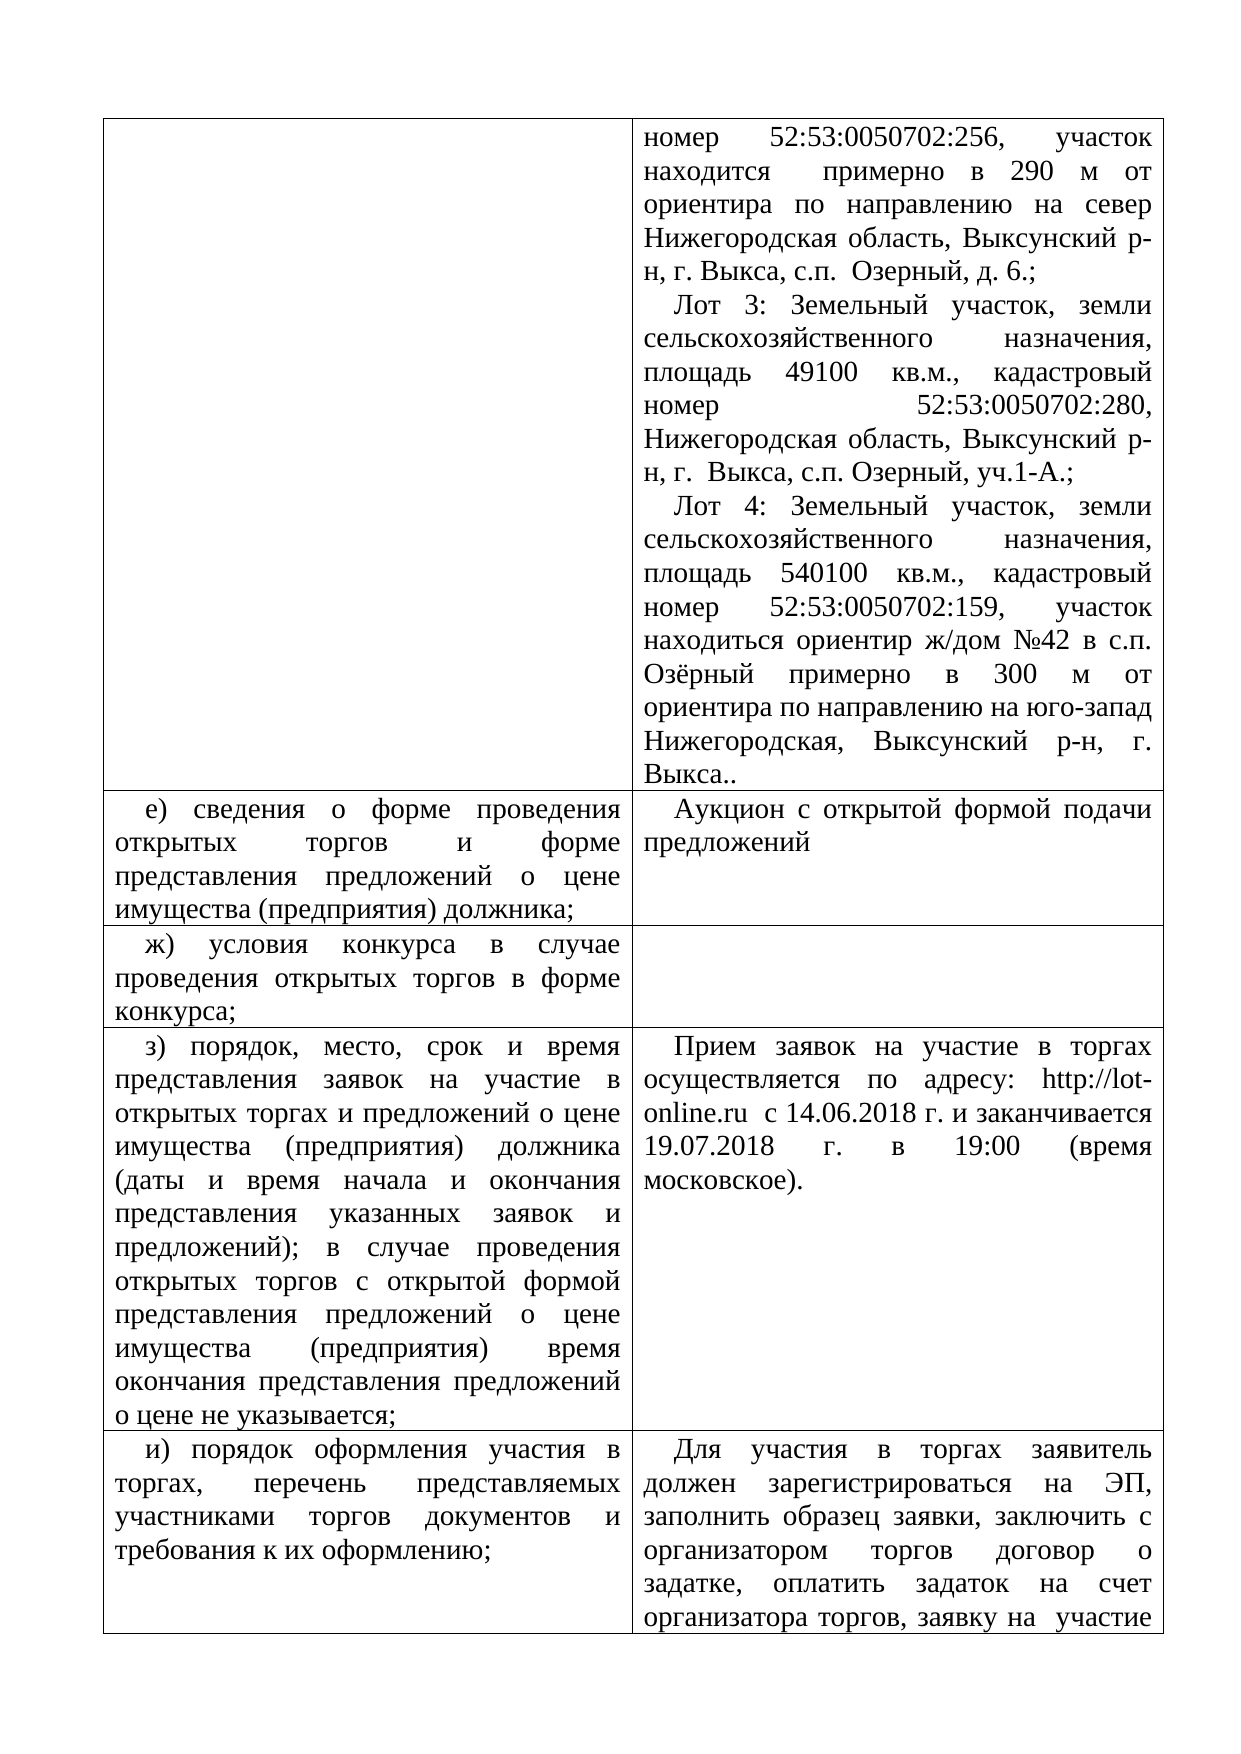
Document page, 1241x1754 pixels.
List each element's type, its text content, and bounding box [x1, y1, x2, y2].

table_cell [104, 119, 632, 790]
table_cell [633, 926, 1163, 1027]
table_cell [104, 1431, 632, 1633]
table_cell Прием заявок на участие в торгах осуществляется по адресу: http://lot-online.ru с 14.06.2018 г. и заканчивается 19.07.2018 г. в 19:00 (время московское). [633, 1028, 1163, 1430]
table_cell ж) условия конкурса в случае проведения открытых торгов в форме конкурса; [104, 926, 632, 1027]
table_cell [633, 119, 1163, 790]
table_cell з) порядок, место, срок и время представления заявок на участие в открытых торгах и предложений о цене имущества (предприятия) должника (даты и время начала и окончания представления указанных заявок и предложений); в случае проведения открытых торгов с открытой формой представления предложений о цене имущества (предприятия) время окончания представления предложений о цене не указывается; [104, 1028, 632, 1430]
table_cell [633, 1431, 1163, 1633]
table_cell Аукцион с открытой формой подачи предложений [633, 791, 1163, 925]
table_cell е) сведения о форме проведения открытых торгов и форме представления предложений о цене имущества (предприятия) должника; [104, 791, 632, 925]
